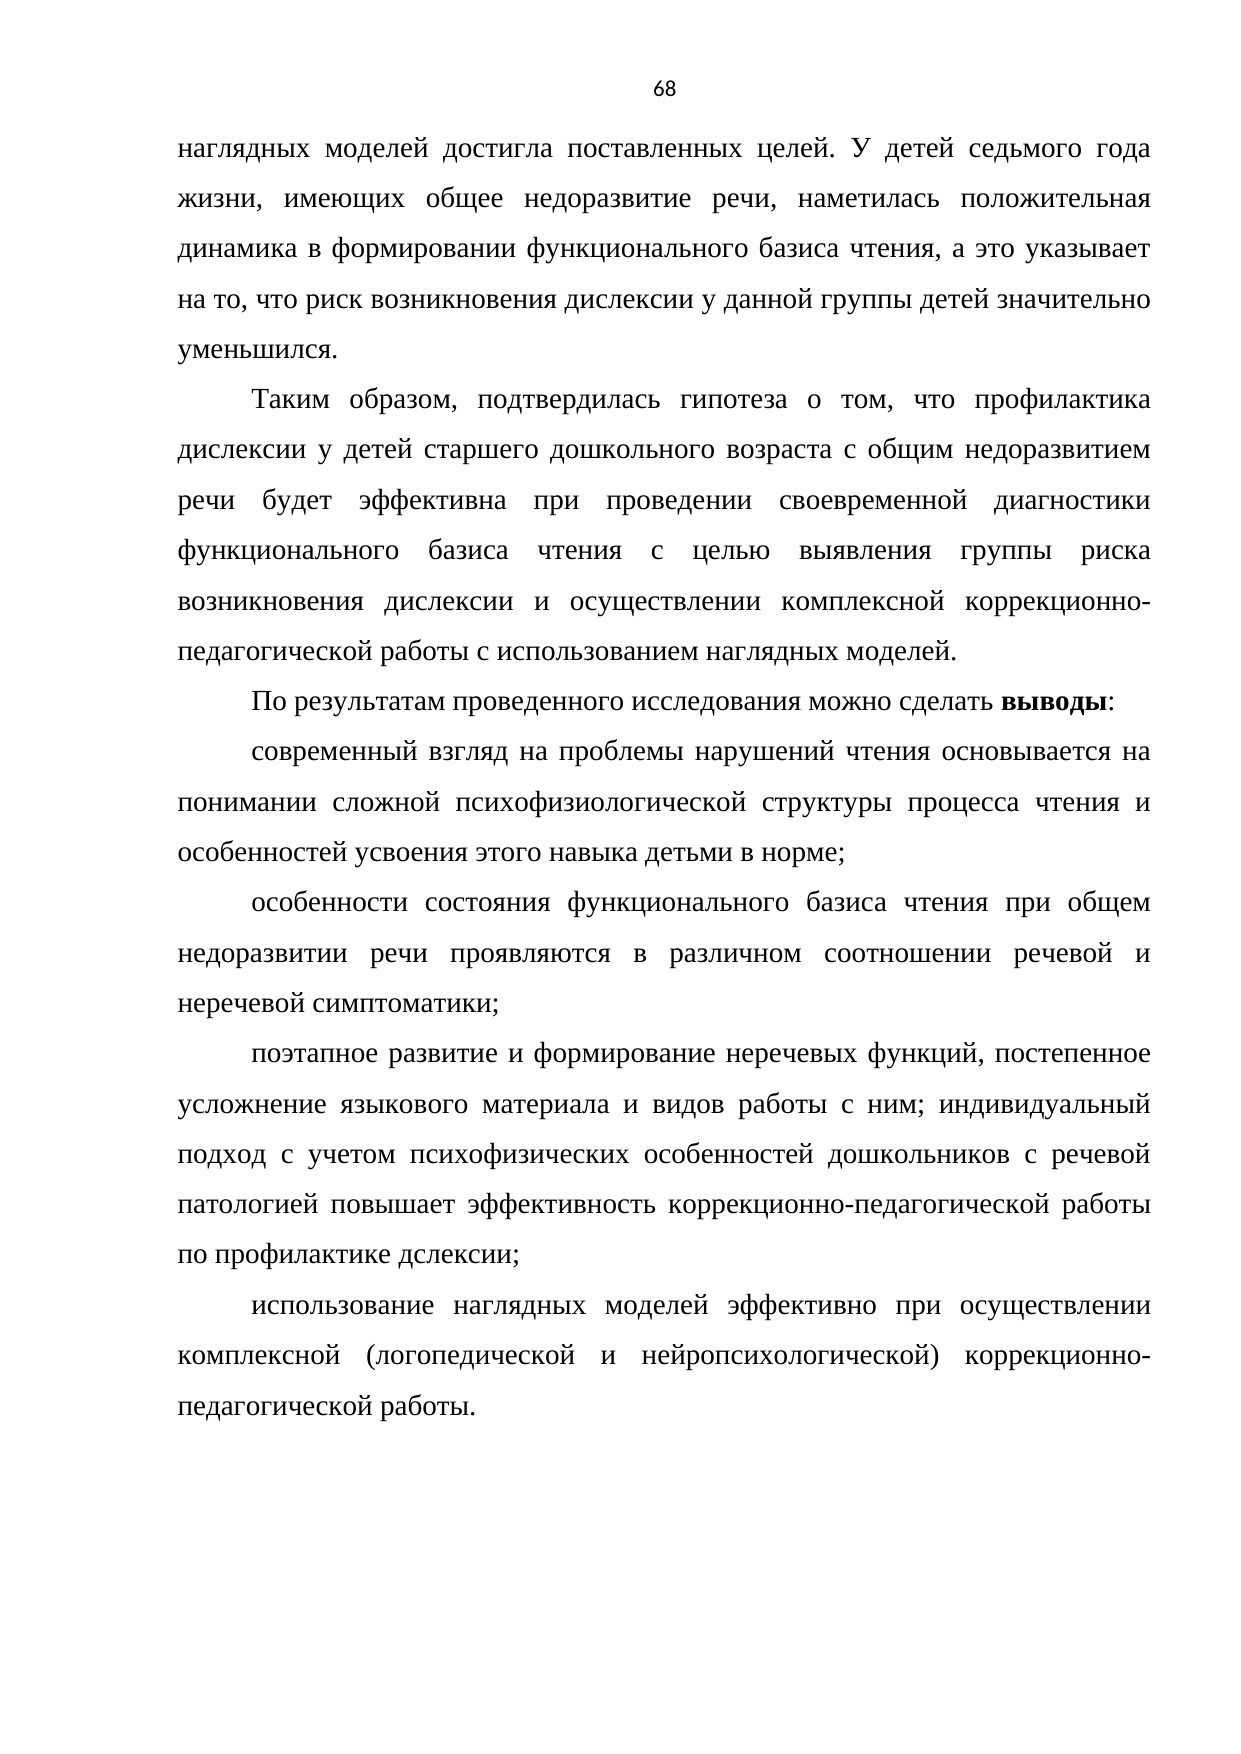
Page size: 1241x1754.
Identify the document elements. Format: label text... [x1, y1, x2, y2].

text По результатам проведенного исследования можно сделать выводы: [177, 683, 1152, 717]
text особенности состояния функционального базиса чтения при общем недоразвитии речи проявляются в различном соотношении речевой и неречевой симптоматики; [177, 884, 1152, 1019]
text современный взгляд на проблемы нарушений чтения основывается на понимании сложной психофизиологической структуры процесса чтения и особенностей усвоения этого навыка детьми в норме; [177, 733, 1152, 868]
text использование наглядных моделей эффективно при осуществлении комплексной (логопедической и нейропсихологической) коррекционно-педагогической работы. [177, 1287, 1152, 1421]
text Таким образом, подтвердилась гипотеза о том, что профилактика дислексии у детей старшего дошкольного возраста с общим недоразвитием речи будет эффективна при проведении своевременной диагностики функционального базиса чтения с целью выявления группы риска возникновения дислексии и осуществлении комплексной коррекционно-педагогической работы с использованием наглядных моделей. [177, 381, 1152, 666]
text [177, 130, 1152, 364]
text поэтапное развитие и формирование неречевых функций, постепенное усложнение языкового материала и видов работы с ним; индивидуальный подход с учетом психофизических особенностей дошкольников с речевой патологией повышает эффективность коррекционно-педагогической работы по профилактике дслексии; [177, 1035, 1152, 1270]
